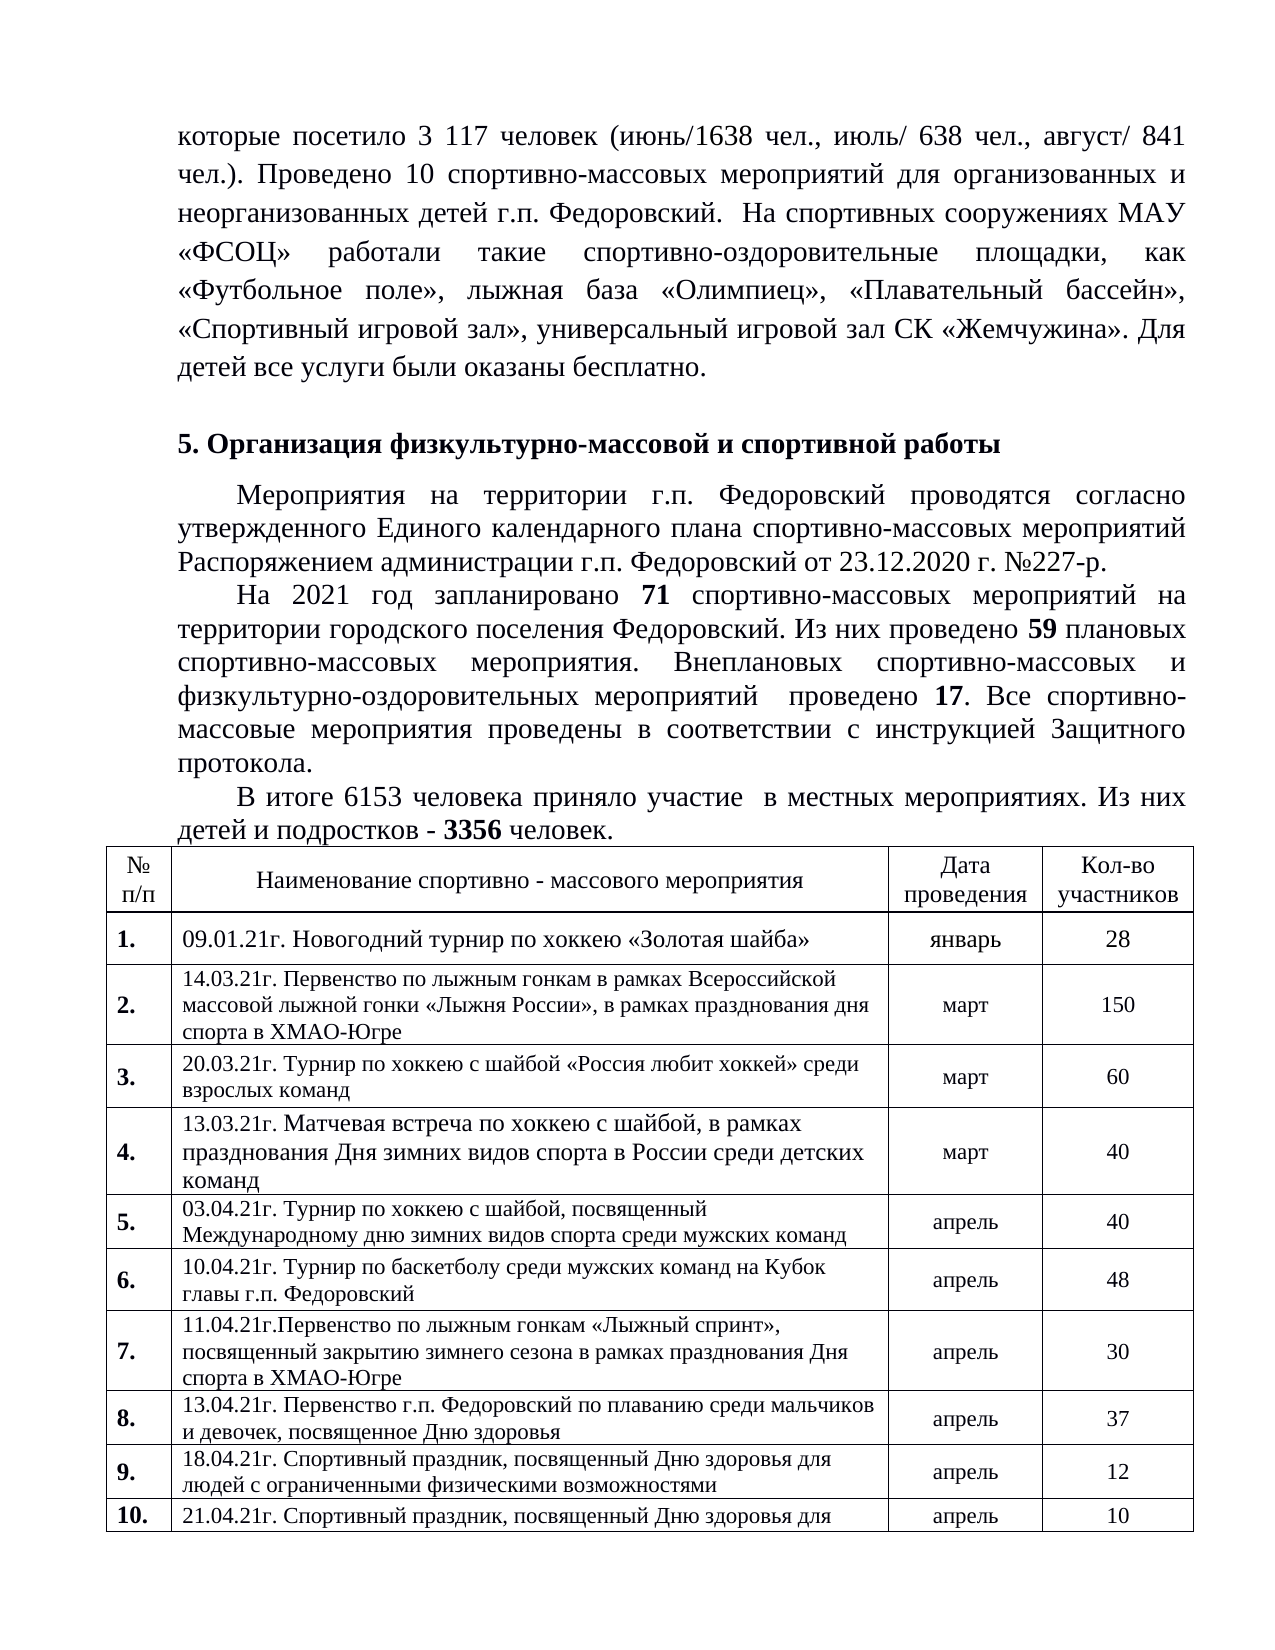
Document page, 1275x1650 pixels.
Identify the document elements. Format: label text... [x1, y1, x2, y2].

table_cell 13.04.21г. Первенство г.п. Федоровский по плаванию среди мальчиков и девочек, посвященное Дню здоровья [172, 1391, 888, 1444]
table_header Кол-во участников [1043, 847, 1193, 911]
table_cell [107, 913, 171, 964]
table_header № п/п [107, 847, 171, 911]
table_cell 14.03.21г. Первенство по лыжным гонкам в рамках Всероссийской массовой лыжной гонки «Лыжня России», в рамках празднования дня спорта в ХМАО-Югре [172, 965, 888, 1044]
table_cell март [889, 1045, 1042, 1107]
table_cell 60 [1043, 1045, 1193, 1107]
table_cell апрель [889, 1391, 1042, 1444]
table_cell [107, 1499, 171, 1531]
table_cell апрель [889, 1499, 1042, 1531]
table_cell 40 [1043, 1108, 1193, 1194]
table_cell 10.04.21г. Турнир по баскетболу среди мужских команд на Кубок главы г.п. Федоровский [172, 1249, 888, 1310]
table_cell апрель [889, 1445, 1042, 1498]
table_cell [107, 1445, 171, 1498]
table_cell 12 [1043, 1445, 1193, 1498]
table_cell апрель [889, 1195, 1042, 1248]
text Мероприятия на территории г.п. Федоровский проводятся согласно утвержденного Единого календарного плана спортивно-массовых мероприятий Распоряжением администрации г.п. Федоровский от 23.12.2020 г. №227-р. [177, 477, 1186, 577]
table_cell 40 [1043, 1195, 1193, 1248]
table_header Дата проведения [889, 847, 1042, 911]
table_cell [107, 1249, 171, 1310]
table_cell [107, 1045, 171, 1107]
text 5. Организация физкультурно-массовой и спортивной работы [177, 426, 1186, 460]
table_cell 18.04.21г. Спортивный праздник, посвященный Дню здоровья для людей с ограниченными физическими возможностями [172, 1445, 888, 1498]
table_cell 09.01.21г. Новогодний турнир по хоккею «Золотая шайба» [172, 913, 888, 964]
table_cell апрель [889, 1249, 1042, 1310]
table_cell 13.03.21г. Матчевая встреча по хоккею с шайбой, в рамках празднования Дня зимних видов спорта в России среди детских команд [172, 1108, 888, 1194]
table_cell 11.04.21г.Первенство по лыжным гонкам «Лыжный спринт», посвященный закрытию зимнего сезона в рамках празднования Дня спорта в ХМАО-Югре [172, 1311, 888, 1390]
table_cell [107, 1391, 171, 1444]
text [177, 118, 1186, 383]
table_cell [107, 1108, 171, 1194]
table_cell 150 [1043, 965, 1193, 1044]
table_cell [107, 1311, 171, 1390]
table_cell март [889, 1108, 1042, 1194]
text В итоге 6153 человека приняло участие в местных мероприятиях. Из них детей и подростков - 3356 человек. [177, 779, 1186, 846]
table_cell январь [889, 913, 1042, 964]
table_header Наименование спортивно - массового мероприятия [172, 847, 888, 911]
table_cell апрель [889, 1311, 1042, 1390]
table_cell 10 [1043, 1499, 1193, 1531]
table_cell март [889, 965, 1042, 1044]
table_cell 28 [1043, 913, 1193, 964]
table_cell 30 [1043, 1311, 1193, 1390]
table_cell 20.03.21г. Турнир по хоккею с шайбой «Россия любит хоккей» среди взрослых команд [172, 1045, 888, 1107]
table_cell 03.04.21г. Турнир по хоккею с шайбой, посвященный Международному дню зимних видов спорта среди мужских команд [172, 1195, 888, 1248]
table_cell [107, 965, 171, 1044]
table_cell [107, 1195, 171, 1248]
text На 2021 год запланировано 71 спортивно-массовых мероприятий на территории городского поселения Федоровский. Из них проведено 59 плановых спортивно-массовых мероприятия. Внеплановых спортивно-массовых и физкультурно-оздоровительных мероприятий проведено 17. Все спортивно-массовые мероприятия проведены в соответствии с инструкцией Защитного протокола. [177, 577, 1186, 779]
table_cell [172, 1499, 888, 1531]
table_cell 37 [1043, 1391, 1193, 1444]
table_cell 48 [1043, 1249, 1193, 1310]
